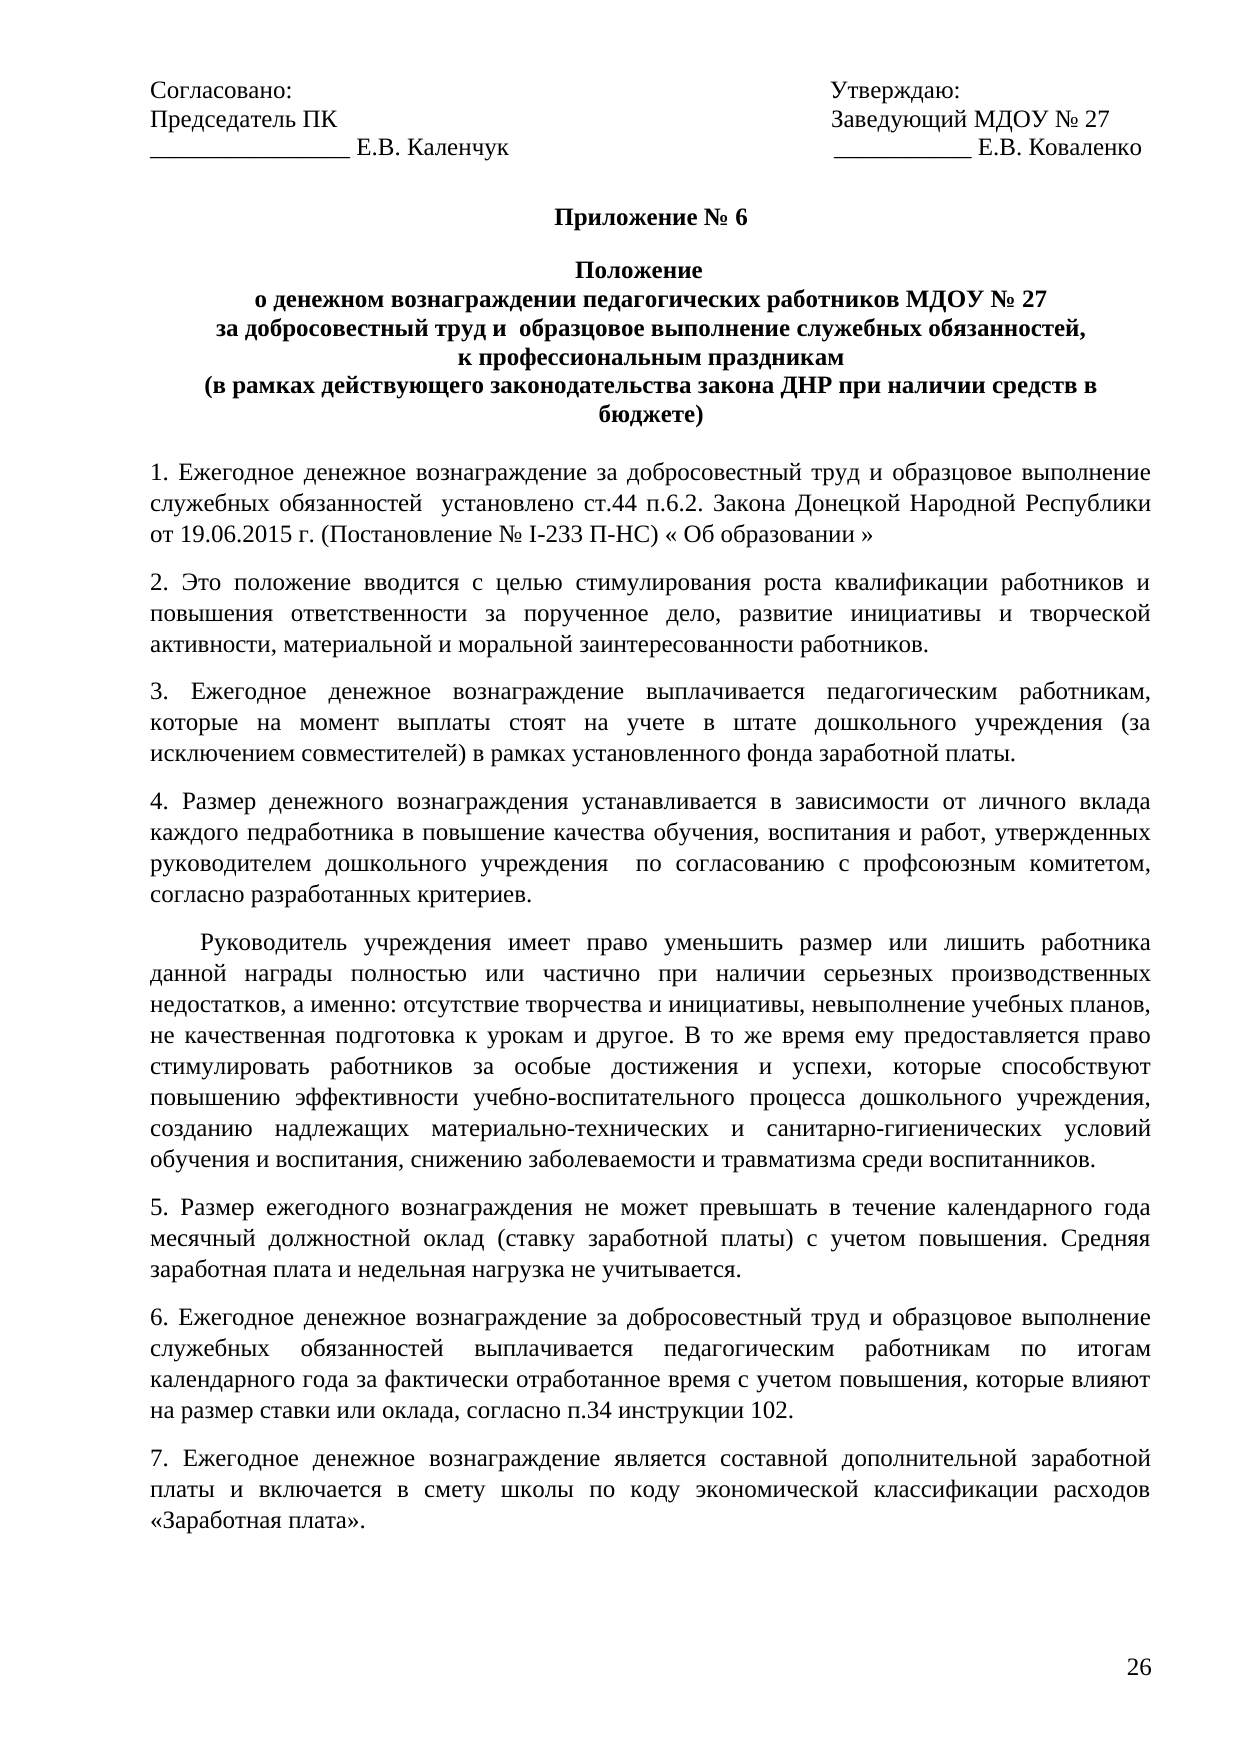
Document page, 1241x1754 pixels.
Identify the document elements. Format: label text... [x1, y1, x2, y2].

text Приложение № 6 [150, 202, 1152, 231]
text Согласовано: Утверждаю: Председатель ПК Заведующий МДОУ № 27 ________________ Е.В. Каленчук ___________ Е.В. Коваленко [150, 75, 1152, 161]
text 3. Ежегодное денежное вознаграждение выплачивается педагогическим работникам, которые на момент выплаты стоят на учете в штате дошкольного учреждения (за исключением совместителей) в рамках установленного фонда заработной платы. [150, 676, 1152, 767]
text Руководитель учреждения имеет право уменьшить размер или лишить работника данной награды полностью или частично при наличии серьезных производственных недостатков, а именно: отсутствие творчества и инициативы, невыполнение учебных планов, не качественная подготовка к урокам и другое. В то же время ему предоставляется право стимулировать работников за особые достижения и успехи, которые способствуют повышению эффективности учебно-воспитательного процесса дошкольного учреждения, созданию надлежащих материально-технических и санитарно-гигиенических условий обучения и воспитания, снижению заболеваемости и травматизма среди воспитанников. [150, 927, 1152, 1173]
text 2. Это положение вводится с целью стимулирования роста квалификации работников и повышения ответственности за порученное дело, развитие инициативы и творческой активности, материальной и моральной заинтересованности работников. [150, 567, 1152, 657]
text о денежном вознаграждении педагогических работников МДОУ № 27 [150, 284, 1152, 313]
text 4. Размер денежного вознаграждения устанавливается в зависимости от личного вклада каждого педработника в повышение качества обучения, воспитания и работ, утвержденных руководителем дошкольного учреждения по согласованию с профсоюзным комитетом, согласно разработанных критериев. [150, 786, 1152, 908]
text 1. Ежегодное денежное вознаграждение за добросовестный труд и образцовое выполнение служебных обязанностей установлено ​​ст.44 п.6.2. Закона Донецкой Народной Республики от 19.06.2015 г. (Постановление № І-233 П-НС) « Об образовании » [150, 457, 1152, 548]
text 7. Ежегодное денежное вознаграждение является составной дополнительной заработной платы и включается в смету школы по коду экономической классификации расходов «Заработная плата». [150, 1443, 1152, 1533]
text 5. Размер ежегодного вознаграждения не может превышать в течение календарного года месячный должностной оклад (ставку заработной платы) с учетом повышения. Средняя заработная плата и недельная нагрузка не учитывается. [150, 1192, 1152, 1283]
text (в рамках действующего законодательства закона ДНР при наличии средств в бюджете) [150, 371, 1152, 428]
text Положение [150, 256, 1152, 284]
text за добросовестный труд и образцовое выполнение служебных обязанностей, [150, 313, 1152, 342]
text к профессиональным праздникам [150, 342, 1152, 371]
text 6. Ежегодное денежное вознаграждение за добросовестный труд и образцовое выполнение служебных обязанностей выплачивается педагогическим работникам по итогам календарного года за фактически отработанное время с учетом повышения, которые влияют на размер ставки или оклада, согласно п.34 инструкции 102. [150, 1302, 1152, 1424]
